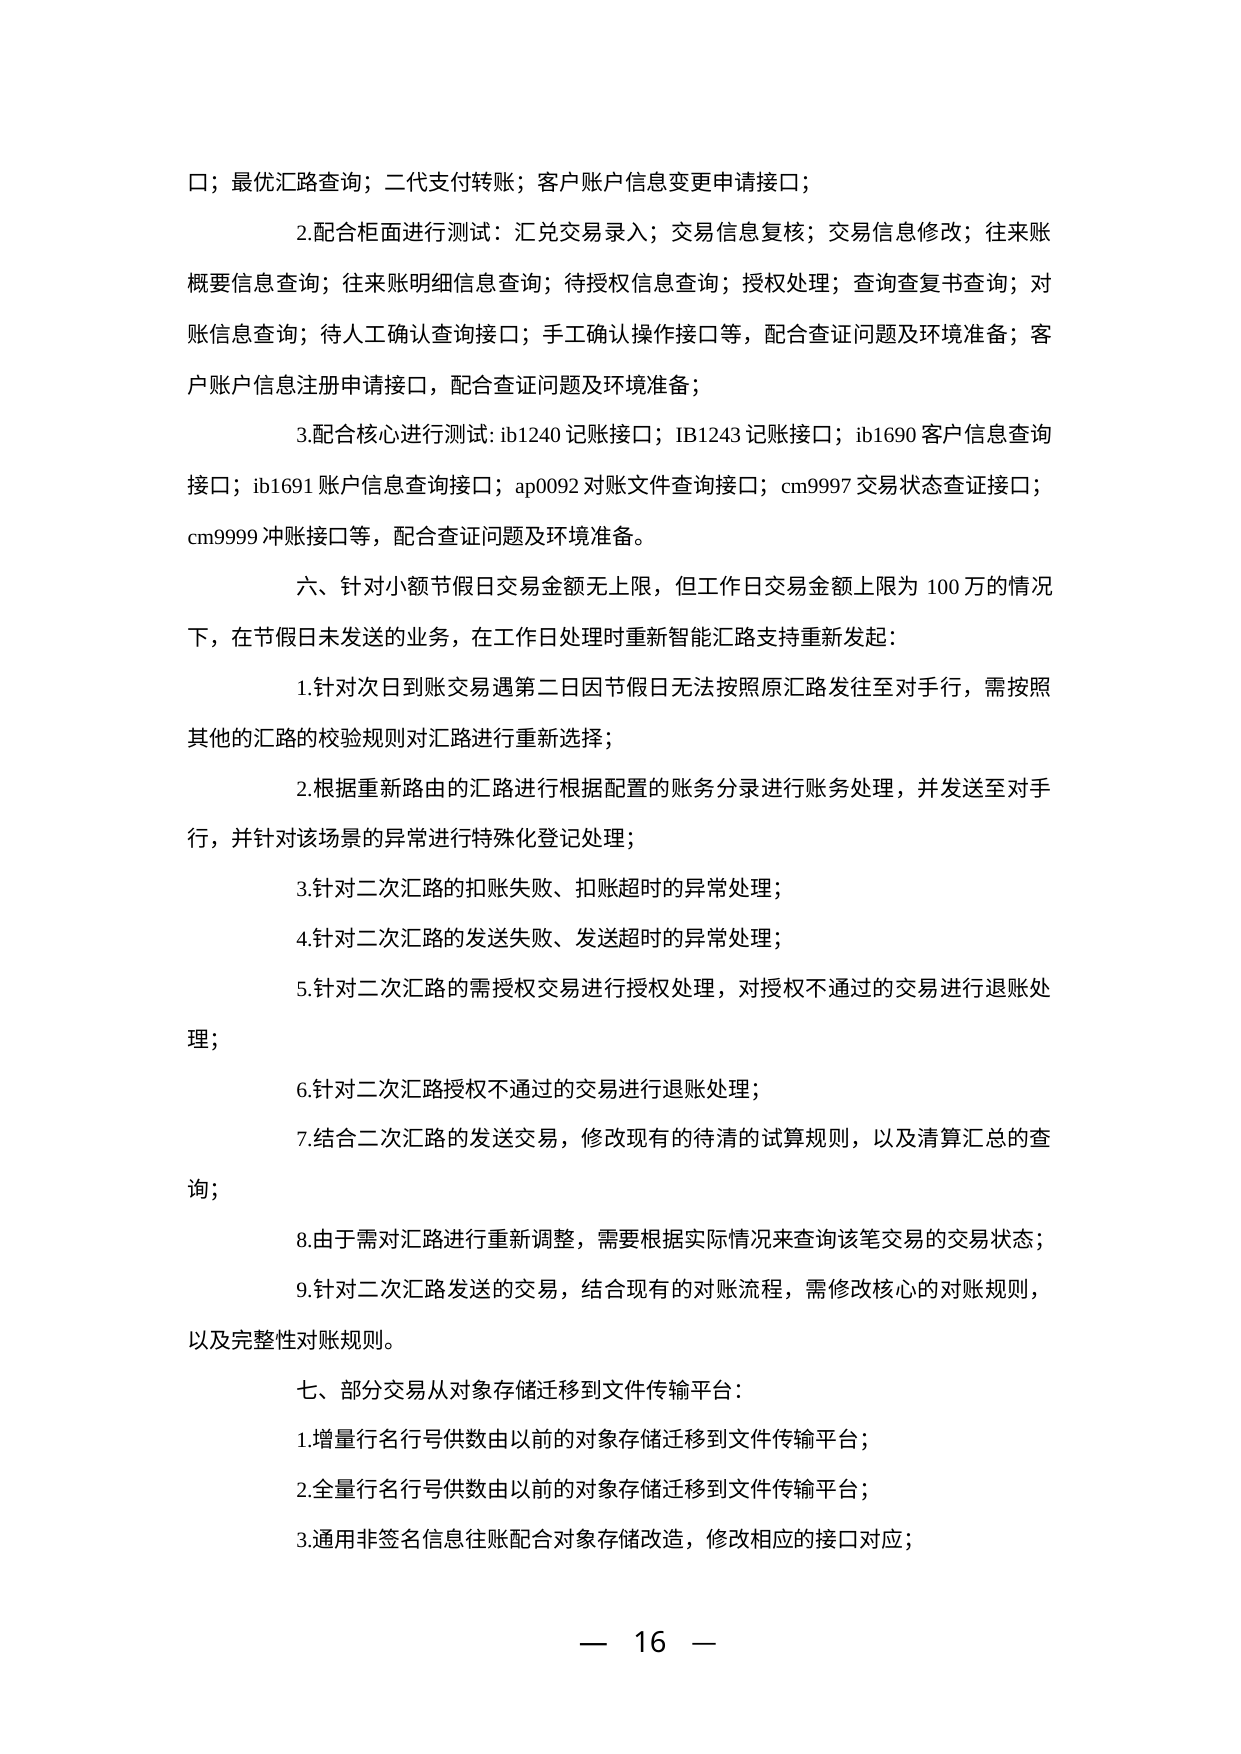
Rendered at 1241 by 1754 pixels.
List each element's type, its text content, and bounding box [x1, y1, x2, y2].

text 7.结合二次汇路的发送交易，修改现有的待清的试算规则，以及清算汇总的查询； [187, 1120, 1053, 1205]
text 七、部分交易从对象存储迁移到文件传输平台： [187, 1371, 1053, 1405]
text 5.针对二次汇路的需授权交易进行授权处理，对授权不通过的交易进行退账处理； [187, 970, 1053, 1054]
text 4.针对二次汇路的发送失败、发送超时的异常处理； [187, 920, 1053, 954]
text 2.配合柜面进行测试：汇兑交易录入；交易信息复核；交易信息修改；往来账概要信息查询；往来账明细信息查询；待授权信息查询；授权处理；查询查复书查询；对账信息查询；待人工确认查询接口；手工确认操作接口等，配合查证问题及环境准备；客户账户信息注册申请接口，配合查证问题及环境准备； [187, 214, 1053, 400]
text 1.针对次日到账交易遇第二日因节假日无法按照原汇路发往至对手行，需按照其他的汇路的校验规则对汇路进行重新选择； [187, 669, 1053, 753]
text 2.根据重新路由的汇路进行根据配置的账务分录进行账务处理，并发送至对手行，并针对该场景的异常进行特殊化登记处理； [187, 769, 1053, 854]
text 9.针对二次汇路发送的交易，结合现有的对账流程，需修改核心的对账规则，以及完整性对账规则。 [187, 1271, 1053, 1356]
text 六、针对小额节假日交易金额无上限，但工作日交易金额上限为100万的情况下，在节假日未发送的业务，在工作日处理时重新智能汇路支持重新发起： [187, 568, 1053, 653]
text 2.全量行名行号供数由以前的对象存储迁移到文件传输平台； [187, 1471, 1053, 1505]
text 6.针对二次汇路授权不通过的交易进行退账处理； [187, 1070, 1053, 1104]
text 8.由于需对汇路进行重新调整，需要根据实际情况来查询该笔交易的交易状态； [187, 1221, 1053, 1255]
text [187, 164, 1053, 198]
text 1.增量行名行号供数由以前的对象存储迁移到文件传输平台； [187, 1421, 1053, 1455]
text 3.配合核心进行测试: ib1240记账接口；IB1243记账接口；ib1690客户信息查询接口；ib1691账户信息查询接口；ap0092对账文件查询接口；cm9997交易状态查证接口；cm9999冲账接口等，配合查证问题及环境准备。 [187, 416, 1053, 552]
text 3.针对二次汇路的扣账失败、扣账超时的异常处理； [187, 870, 1053, 904]
text 3.通用非签名信息往账配合对象存储改造，修改相应的接口对应； [187, 1521, 1053, 1555]
